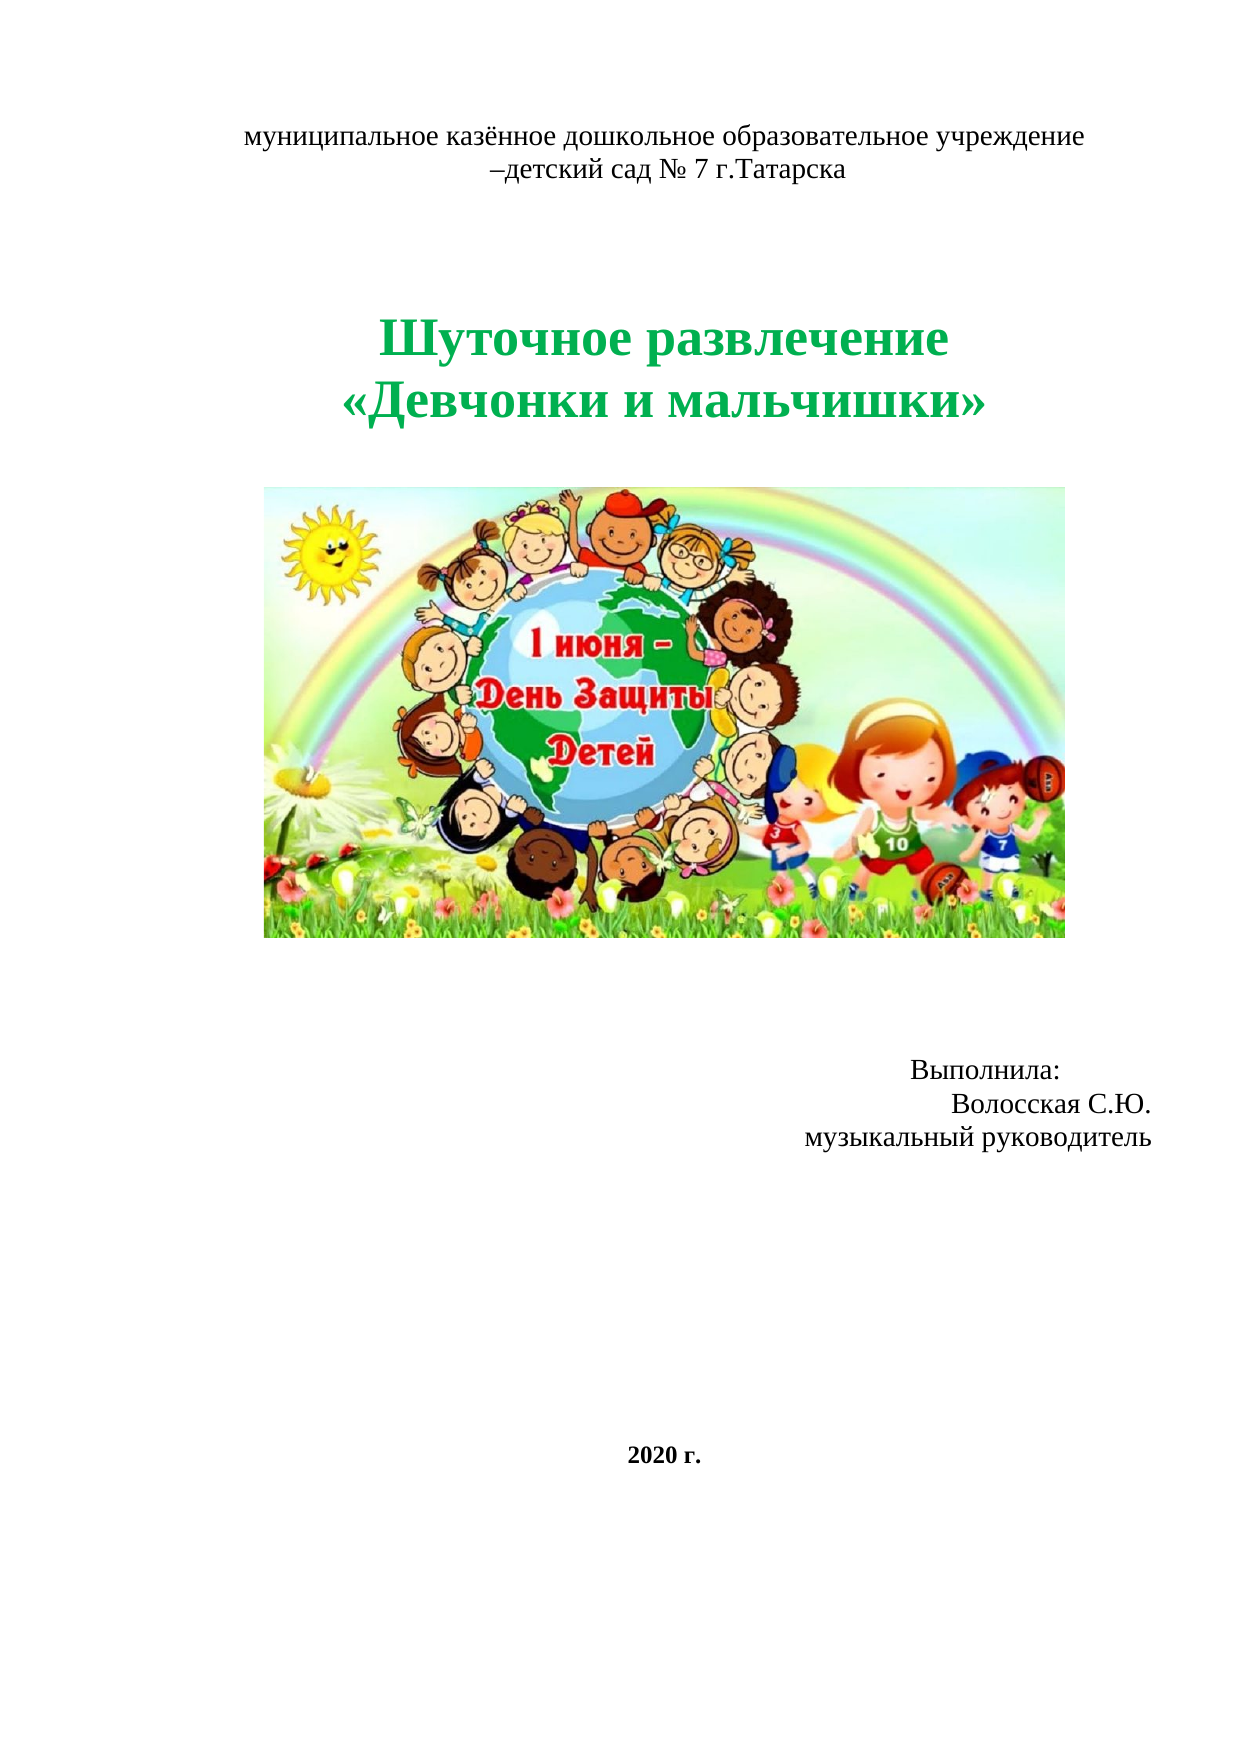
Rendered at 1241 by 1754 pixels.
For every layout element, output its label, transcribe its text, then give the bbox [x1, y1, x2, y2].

text Шуточное развлечение [177, 305, 1152, 367]
text Выполнила: [177, 1052, 1152, 1086]
text музыкальный руководитель [177, 1119, 1152, 1153]
picture [263, 487, 1065, 938]
text муниципальное казённое дошкольное образовательное учреждение [177, 118, 1152, 152]
text –детский сад № 7 г.Татарска [177, 152, 1152, 185]
text Волосская С.Ю. [177, 1086, 1152, 1119]
text 2020 г. [177, 1441, 1152, 1469]
text «Девчонки и мальчишки» [177, 367, 1152, 429]
